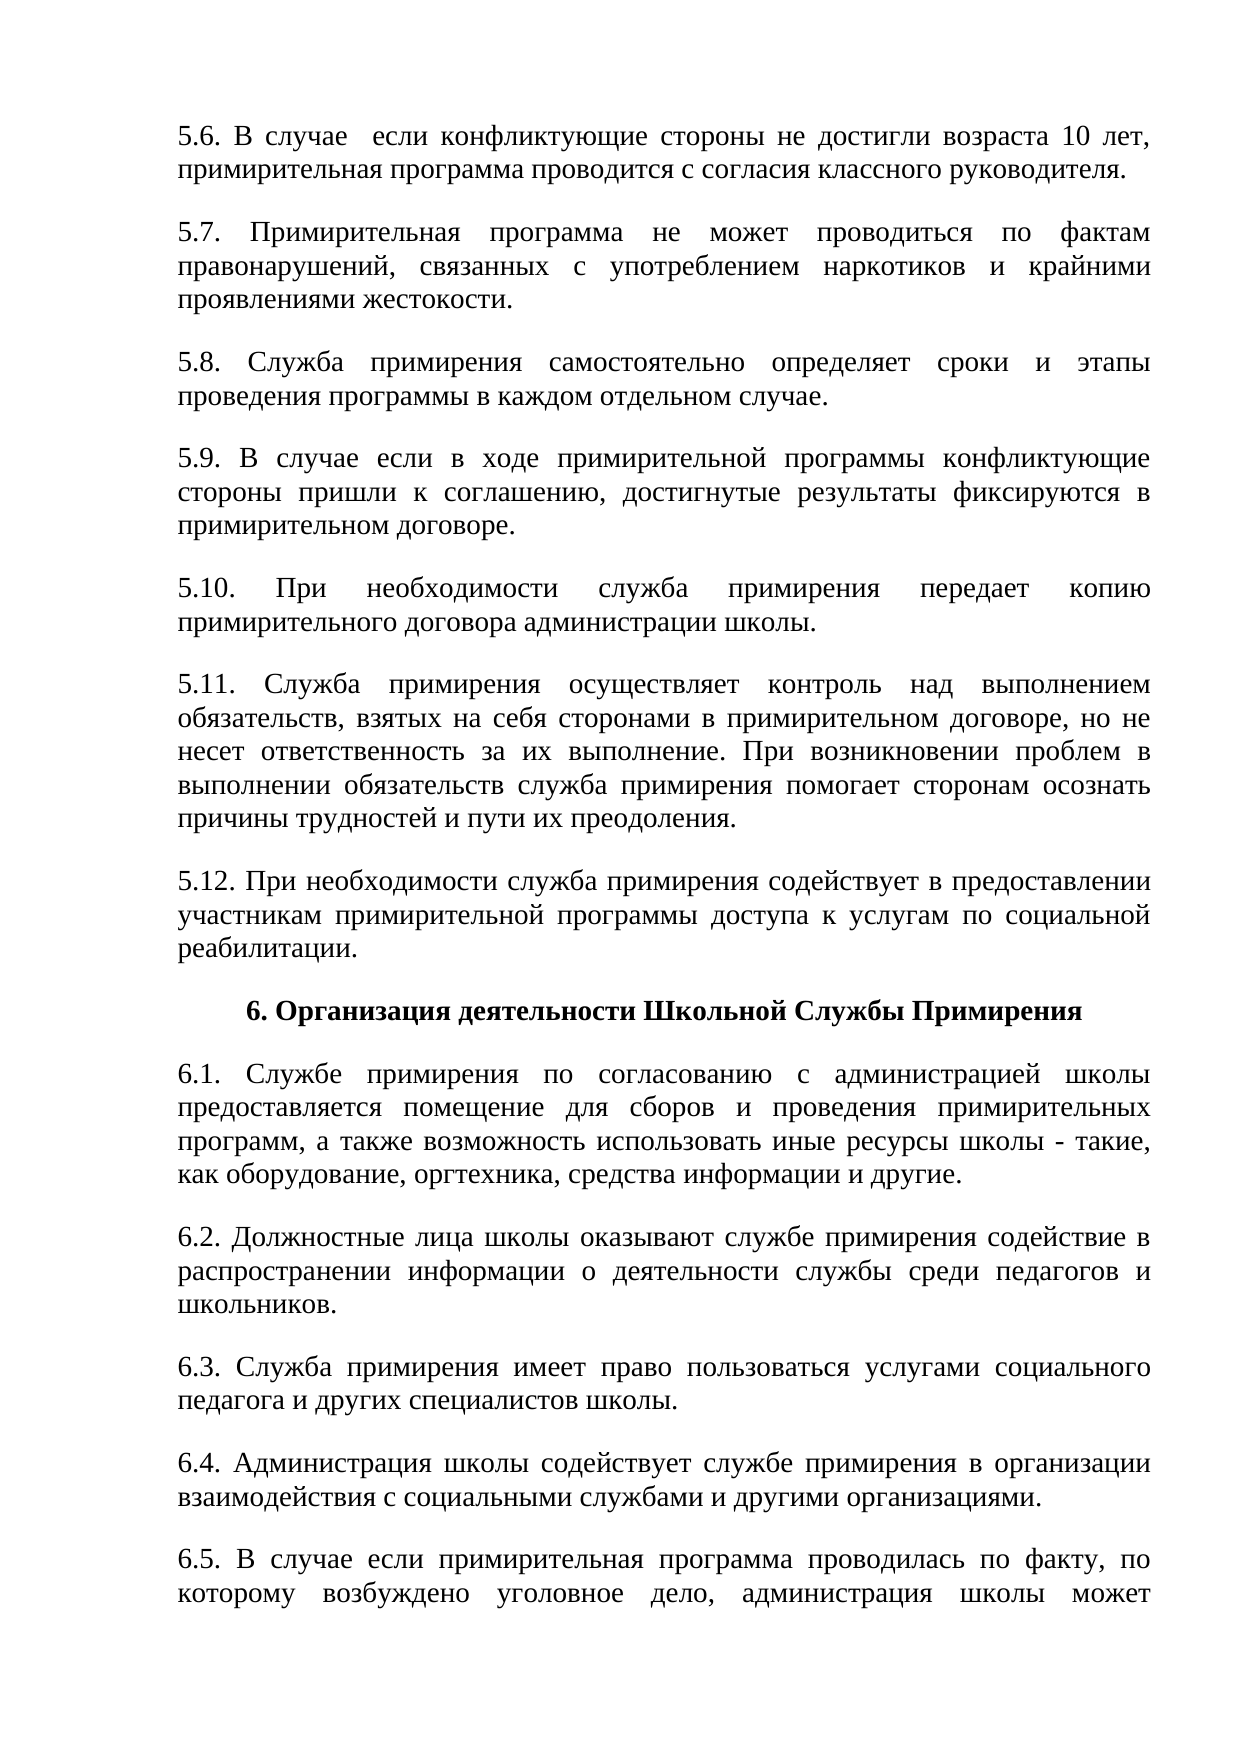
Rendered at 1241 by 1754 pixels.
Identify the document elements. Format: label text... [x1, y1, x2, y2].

text 5.10. При необходимости служба примирения передает копию примирительного договора администрации школы. [177, 570, 1152, 637]
text 5.8. Служба примирения самостоятельно определяет сроки и этапы проведения программы в каждом отдельном случае. [177, 344, 1152, 411]
text 5.9. В случае если в ходе примирительной программы конфликтующие стороны пришли к соглашению, достигнутые результаты фиксируются в примирительном договоре. [177, 440, 1152, 541]
text 6. Организация деятельности Школьной Службы Примирения [177, 993, 1152, 1027]
text 6.4. Администрация школы содействует службе примирения в организации взаимодействия с социальными службами и другими организациями. [177, 1445, 1152, 1512]
text 5.12. При необходимости служба примирения содействует в предоставлении участникам примирительной программы доступа к услугам по социальной реабилитации. [177, 863, 1152, 964]
text 6.2. Должностные лица школы оказывают службе примирения содействие в распространении информации о деятельности службы среди педагогов и школьников. [177, 1219, 1152, 1320]
text 6.3. Служба примирения имеет право пользоваться услугами социального педагога и других специалистов школы. [177, 1349, 1152, 1416]
text 5.7. Примирительная программа не может проводиться по фактам правонарушений, связанных с употреблением наркотиков и крайними проявлениями жестокости. [177, 214, 1152, 315]
text 5.6. В случае если конфликтующие стороны не достигли возраста 10 лет, примирительная программа проводится с согласия классного руководителя. [177, 118, 1152, 185]
text 5.11. Служба примирения осуществляет контроль над выполнением обязательств, взятых на себя сторонами в примирительном договоре, но не несет ответственность за их выполнение. При возникновении проблем в выполнении обязательств служба примирения помогает сторонам осознать причины трудностей и пути их преодоления. [177, 666, 1152, 834]
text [177, 1541, 1152, 1608]
text 6.1. Службе примирения по согласованию с администрацией школы предоставляется помещение для сборов и проведения примирительных программ, а также возможность использовать иные ресурсы школы - такие, как оборудование, оргтехника, средства информации и другие. [177, 1056, 1152, 1190]
